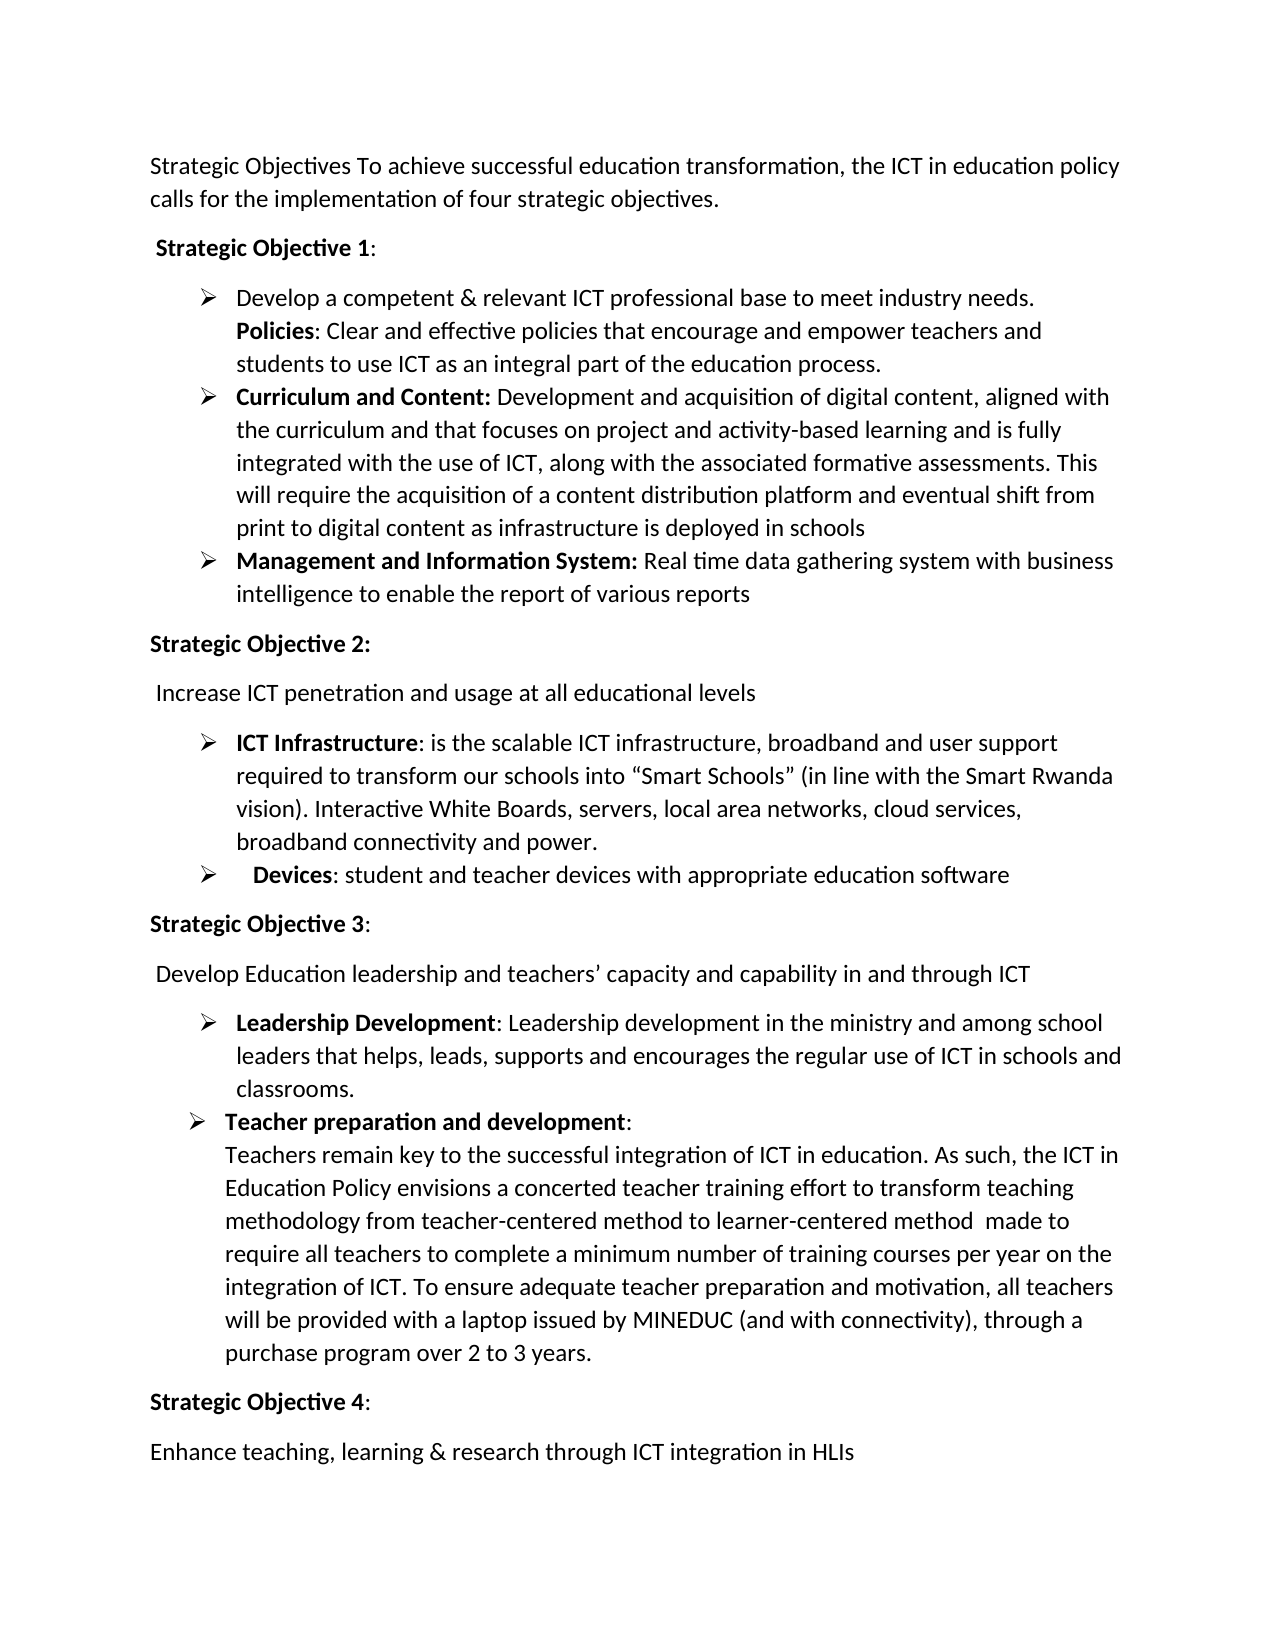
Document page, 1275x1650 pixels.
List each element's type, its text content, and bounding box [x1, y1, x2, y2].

list Teacher preparation and development: [187, 1106, 1125, 1137]
text Enhance teaching, learning & research through ICT integration in HLIs [150, 1436, 1125, 1466]
list Curriculum and Content: Development and acquisition of digital content, aligned with the curriculum and that focuses on project and activity-based learning and is fully integrated with the use of ICT, along with the associated formative assessments. This will require the acquisition of a content distribution platform and eventual shift from print to digital content as infrastructure is deployed in schools [198, 381, 1125, 543]
text Strategic Objective 3: [150, 908, 1125, 939]
list Develop a competent & relevant ICT professional base to meet industry needs. Policies: Clear and effective policies that encourage and empower teachers and students to use ICT as an integral part of the education process. [198, 282, 1125, 378]
list Teachers remain key to the successful integration of ICT in education. As such, the ICT in Education Policy envisions a concerted teacher training effort to transform teaching methodology from teacher-centered method to learner-centered method made to require all teachers to complete a minimum number of training courses per year on the integration of ICT. To ensure adequate teacher preparation and motivation, all teachers will be provided with a laptop issued by MINEDUC (and with connectivity), through a purchase program over 2 to 3 years. [225, 1139, 1125, 1367]
text Strategic Objective 1: [150, 232, 1125, 263]
text Strategic Objective 2: [150, 628, 1125, 658]
text Develop Education leadership and teachers’ capacity and capability in and through ICT [150, 958, 1125, 988]
text Increase ICT penetration and usage at all educational levels [150, 677, 1125, 708]
text Strategic Objectives To achieve successful education transformation, the ICT in education policy calls for the implementation of four strategic objectives. [150, 150, 1125, 213]
list Devices: student and teacher devices with appropriate education software [198, 859, 1125, 889]
list Management and Information System: Real time data gathering system with business intelligence to enable the report of various reports [198, 545, 1125, 609]
list Leadership Development: Leadership development in the ministry and among school leaders that helps, leads, supports and encourages the regular use of ICT in schools and classrooms. [198, 1007, 1125, 1104]
text Strategic Objective 4: [150, 1386, 1125, 1417]
list ICT Infrastructure: is the scalable ICT infrastructure, broadband and user support required to transform our schools into “Smart Schools” (in line with the Smart Rwanda vision). Interactive White Boards, servers, local area networks, cloud services, broadband connectivity and power. [198, 727, 1125, 856]
